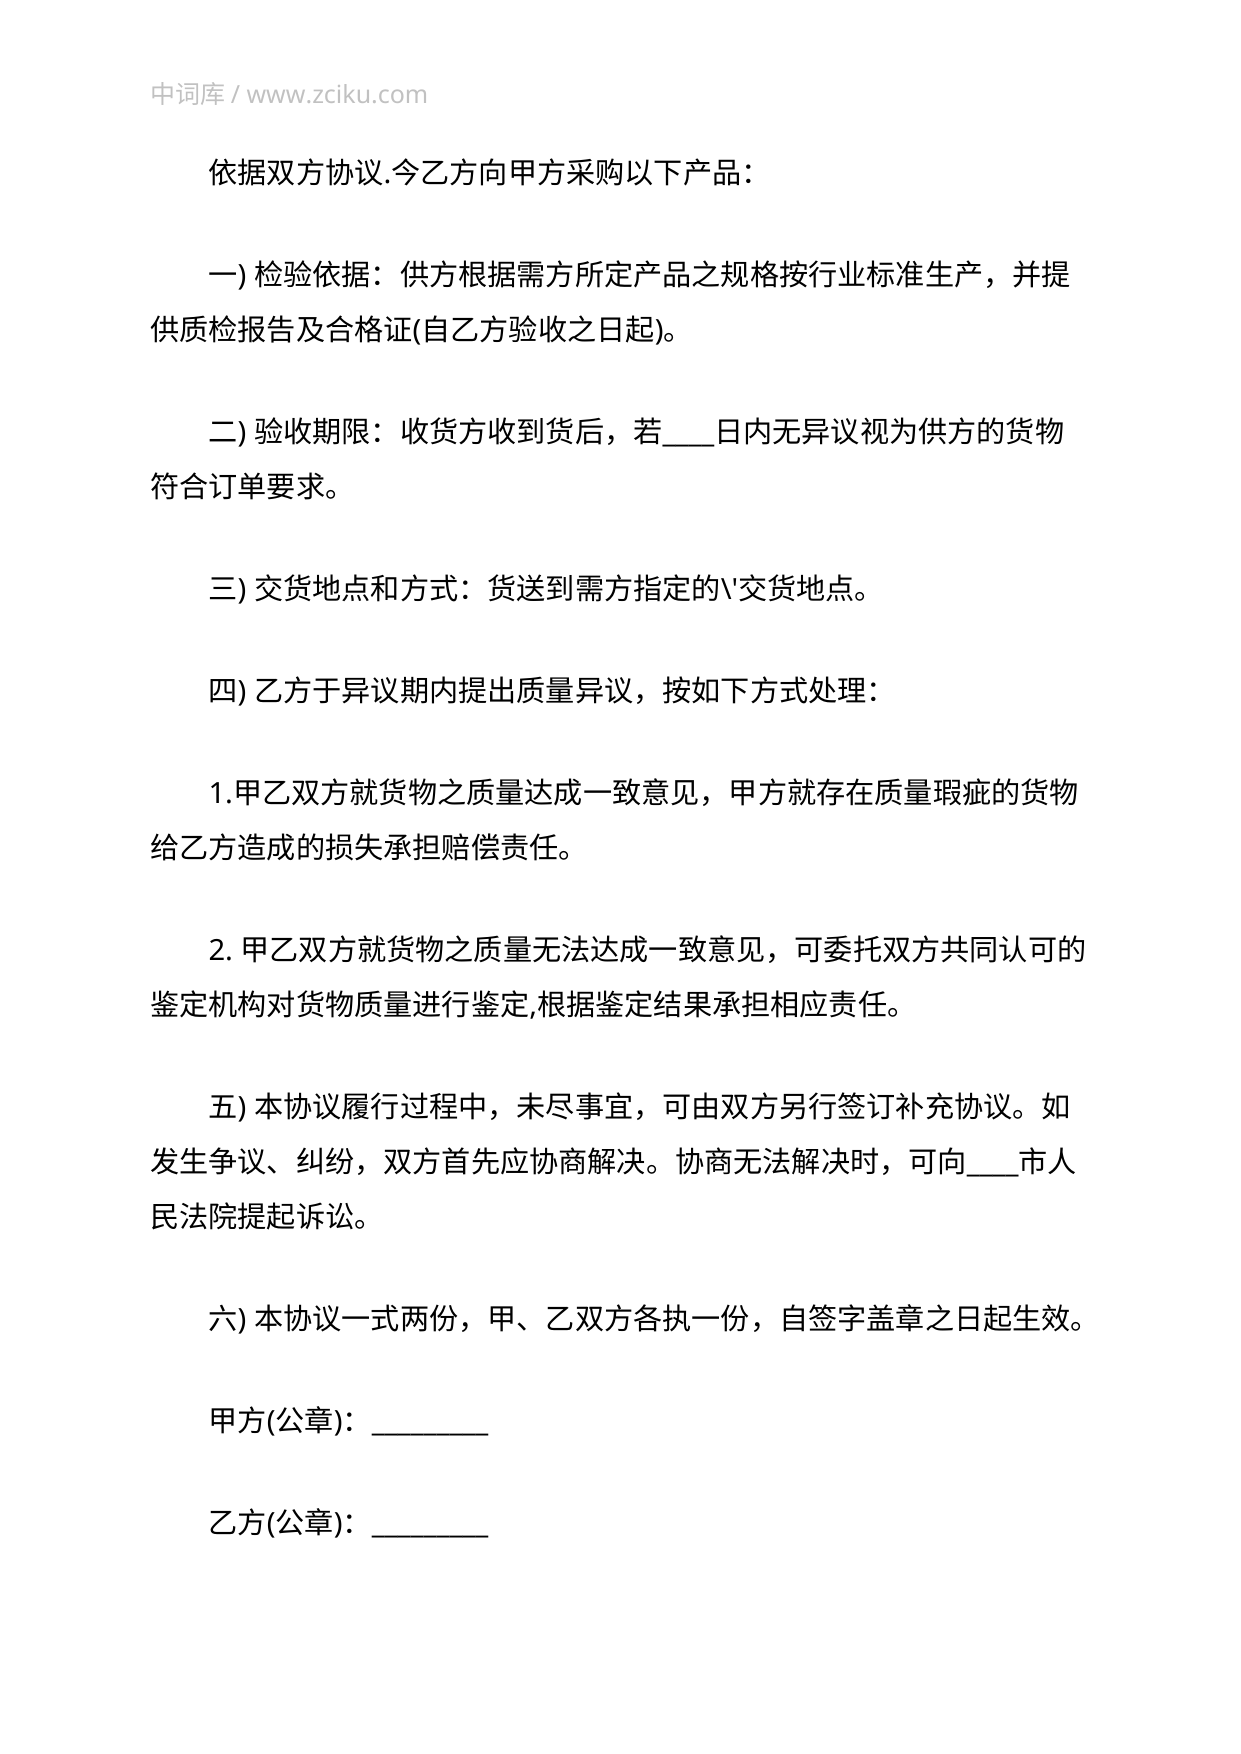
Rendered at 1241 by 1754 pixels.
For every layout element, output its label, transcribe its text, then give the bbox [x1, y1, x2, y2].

text 依据双方协议.今乙方向甲方采购以下产品： [150, 150, 1090, 192]
text 三) 交货地点和方式：货送到需方指定的\'交货地点。 [150, 566, 1090, 608]
text 2. 甲乙双方就货物之质量无法达成一致意见，可委托双方共同认可的鉴定机构对货物质量进行鉴定,根据鉴定结果承担相应责任。 [150, 926, 1090, 1024]
text 乙方(公章)：_________ [150, 1499, 1090, 1542]
text 四) 乙方于异议期内提出质量异议，按如下方式处理： [150, 668, 1090, 710]
text 一) 检验依据：供方根据需方所定产品之规格按行业标准生产，并提供质检报告及合格证(自乙方验收之日起)。 [150, 252, 1090, 349]
text 1.甲乙双方就货物之质量达成一致意见，甲方就存在质量瑕疵的货物给乙方造成的损失承担赔偿责任。 [150, 770, 1090, 867]
text 甲方(公章)：_________ [150, 1397, 1090, 1439]
text 六) 本协议一式两份，甲、乙双方各执一份，自签字盖章之日起生效。 [150, 1295, 1090, 1338]
text 二) 验收期限：收货方收到货后，若____日内无异议视为供方的货物符合订单要求。 [150, 409, 1090, 506]
text 五) 本协议履行过程中，未尽事宜，可由双方另行签订补充协议。如发生争议、纠纷，双方首先应协商解决。协商无法解决时，可向____市人民法院提起诉讼。 [150, 1083, 1090, 1236]
